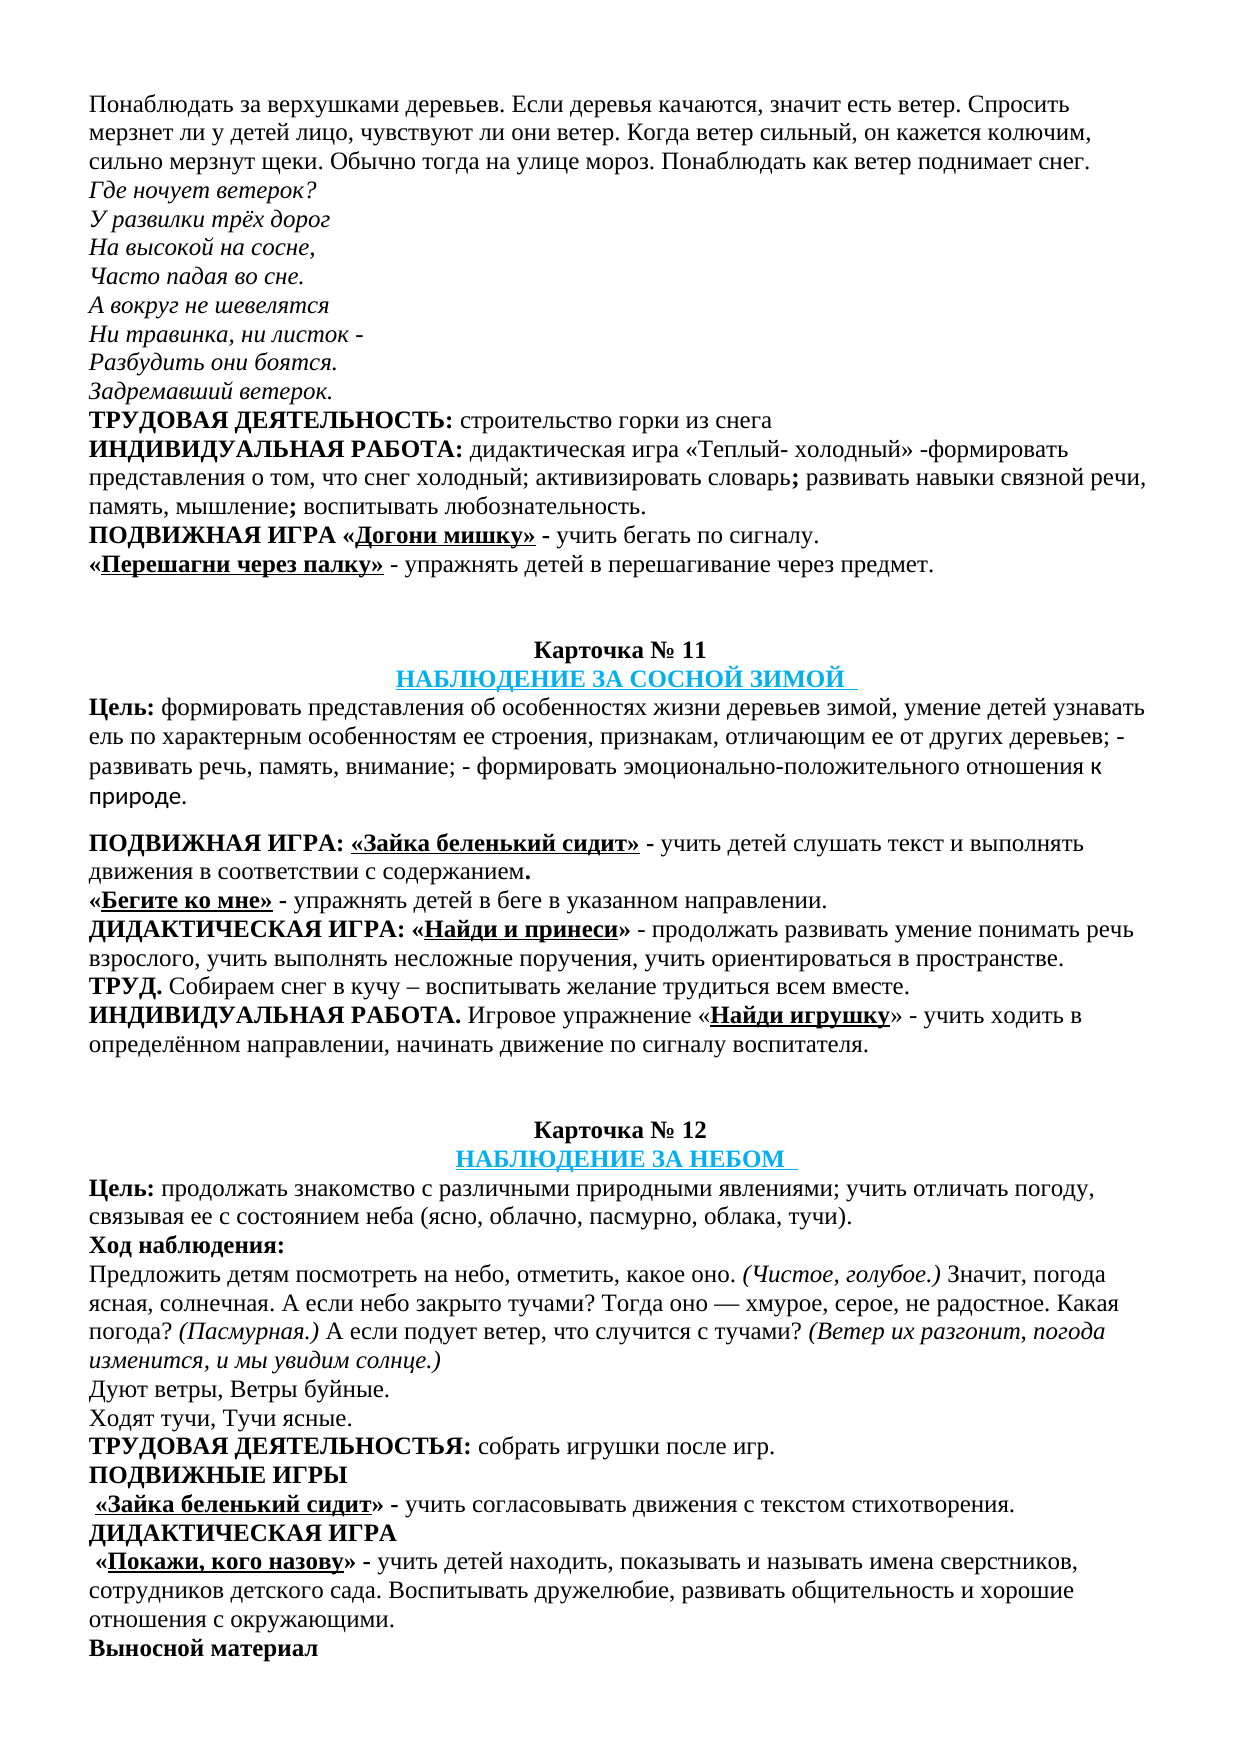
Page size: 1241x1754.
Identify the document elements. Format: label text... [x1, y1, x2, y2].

text Предложить детям посмотреть на небо, отметить, какое оно. (Чистое, голубое.) Значит, погода ясная, солнечная. А если небо закрыто тучами? Тогда оно — хмурое, серое, не радостное. Какая погода? (Пасмурная.) А если подует ветер, что случится с тучами? (Ветер их разгонит, погода изменится, и мы увидим солнце.) [89, 1259, 1152, 1374]
text «Покажи, кого назову» - учить детей находить, показывать и называть имена сверстников, сотрудников детского сада. Воспитывать дружелюбие, развивать общительность и хорошие отношения с окружающими. [89, 1546, 1152, 1633]
text Дуют ветры, Ветры буйные. [89, 1374, 1152, 1403]
text Ни травинка, ни листок - [89, 319, 1152, 347]
text НАБЛЮДЕНИЕ ЗА СОСНОЙ ЗИМОЙ [89, 664, 1152, 692]
text Карточка № 12 [89, 1115, 1152, 1144]
text ТРУДОВАЯ ДЕЯТЕЛЬНОСТЬ: строительство горки из снега [89, 405, 1152, 434]
text ИНДИВИДУАЛЬНАЯ РАБОТА: дидактическая игра «Теплый- холодный» -формировать представления о том, что снег холодный; активизировать словарь; развивать навыки связной речи, память, мышление; воспитывать любознательность. [89, 434, 1152, 520]
text ТРУДОВАЯ ДЕЯТЕЛЬНОСТЬЯ: собрать игрушки после игр. [89, 1431, 1152, 1460]
text У развилки трёх дорог [89, 204, 1152, 232]
text Ходят тучи, Тучи ясные. [89, 1403, 1152, 1431]
text Выносной материал [89, 1633, 1152, 1661]
text А вокруг не шевелятся [89, 290, 1152, 319]
text Разбудить они боятся. [89, 347, 1152, 376]
text ПОДВИЖНЫЕ ИГРЫ [89, 1460, 1152, 1489]
text Задремавший ветерок. [89, 376, 1152, 405]
text ТРУД. Собираем снег в кучу – воспитывать желание трудиться всем вместе. [89, 971, 1152, 1000]
text ПОДВИЖНАЯ ИГРА: «Зайка беленький сидит» - учить детей слушать текст и выполнять движения в соответствии с содержанием. [89, 828, 1152, 885]
text Цель: продолжать знакомство с различными природными явлениями; учить отличать погоду, связывая ее с состоянием неба (ясно, облачно, пасмурно, облака, тучи). [89, 1173, 1152, 1230]
text «Зайка беленький сидит» - учить согласовывать движения с текстом стихотворения. [89, 1489, 1152, 1518]
text Ход наблюдения: [89, 1230, 1152, 1259]
text Цель: формировать представления об особенностях жизни деревьев зимой, умение детей узнавать ель по характерным особенностям ее строения, признакам, отличающим ее от других деревьев; - развивать речь, память, внимание; - формировать эмоционально-положительного отношения к природе. [89, 692, 1152, 811]
text Где ночует ветерок? [89, 175, 1152, 204]
text Понаблюдать за верхушками деревьев. Если деревья качаются, значит есть ветер. Спросить мерзнет ли у детей лицо, чувствуют ли они ветер. Когда ветер сильный, он кажется колючим, сильно мерзнут щеки. Обычно тогда на улице мороз. Понаблюдать как ветер поднимает снег. [89, 89, 1152, 175]
text ДИДАКТИЧЕСКАЯ ИГРА [89, 1518, 1152, 1546]
text ПОДВИЖНАЯ ИГРА «Догони мишку» - учить бегать по сигналу. [89, 520, 1152, 549]
text ИНДИВИДУАЛЬНАЯ РАБОТА. Игровое упражнение «Найди игрушку» - учить ходить в определённом направлении, начинать движение по сигналу воспитателя. [89, 1000, 1152, 1058]
text НАБЛЮДЕНИЕ ЗА НЕБОМ [89, 1144, 1152, 1173]
text «Перешагни через палку» - упражнять детей в перешагивание через предмет. [89, 549, 1152, 577]
text ДИДАКТИЧЕСКАЯ ИГРА: «Найди и принеси» - продолжать развивать умение понимать речь взрослого, учить выполнять несложные поручения, учить ориентироваться в пространстве. [89, 914, 1152, 971]
text «Бегите ко мне» - упражнять детей в беге в указанном направлении. [89, 885, 1152, 914]
text Карточка № 11 [89, 635, 1152, 664]
text На высокой на сосне, [89, 232, 1152, 261]
text Часто падая во сне. [89, 261, 1152, 290]
